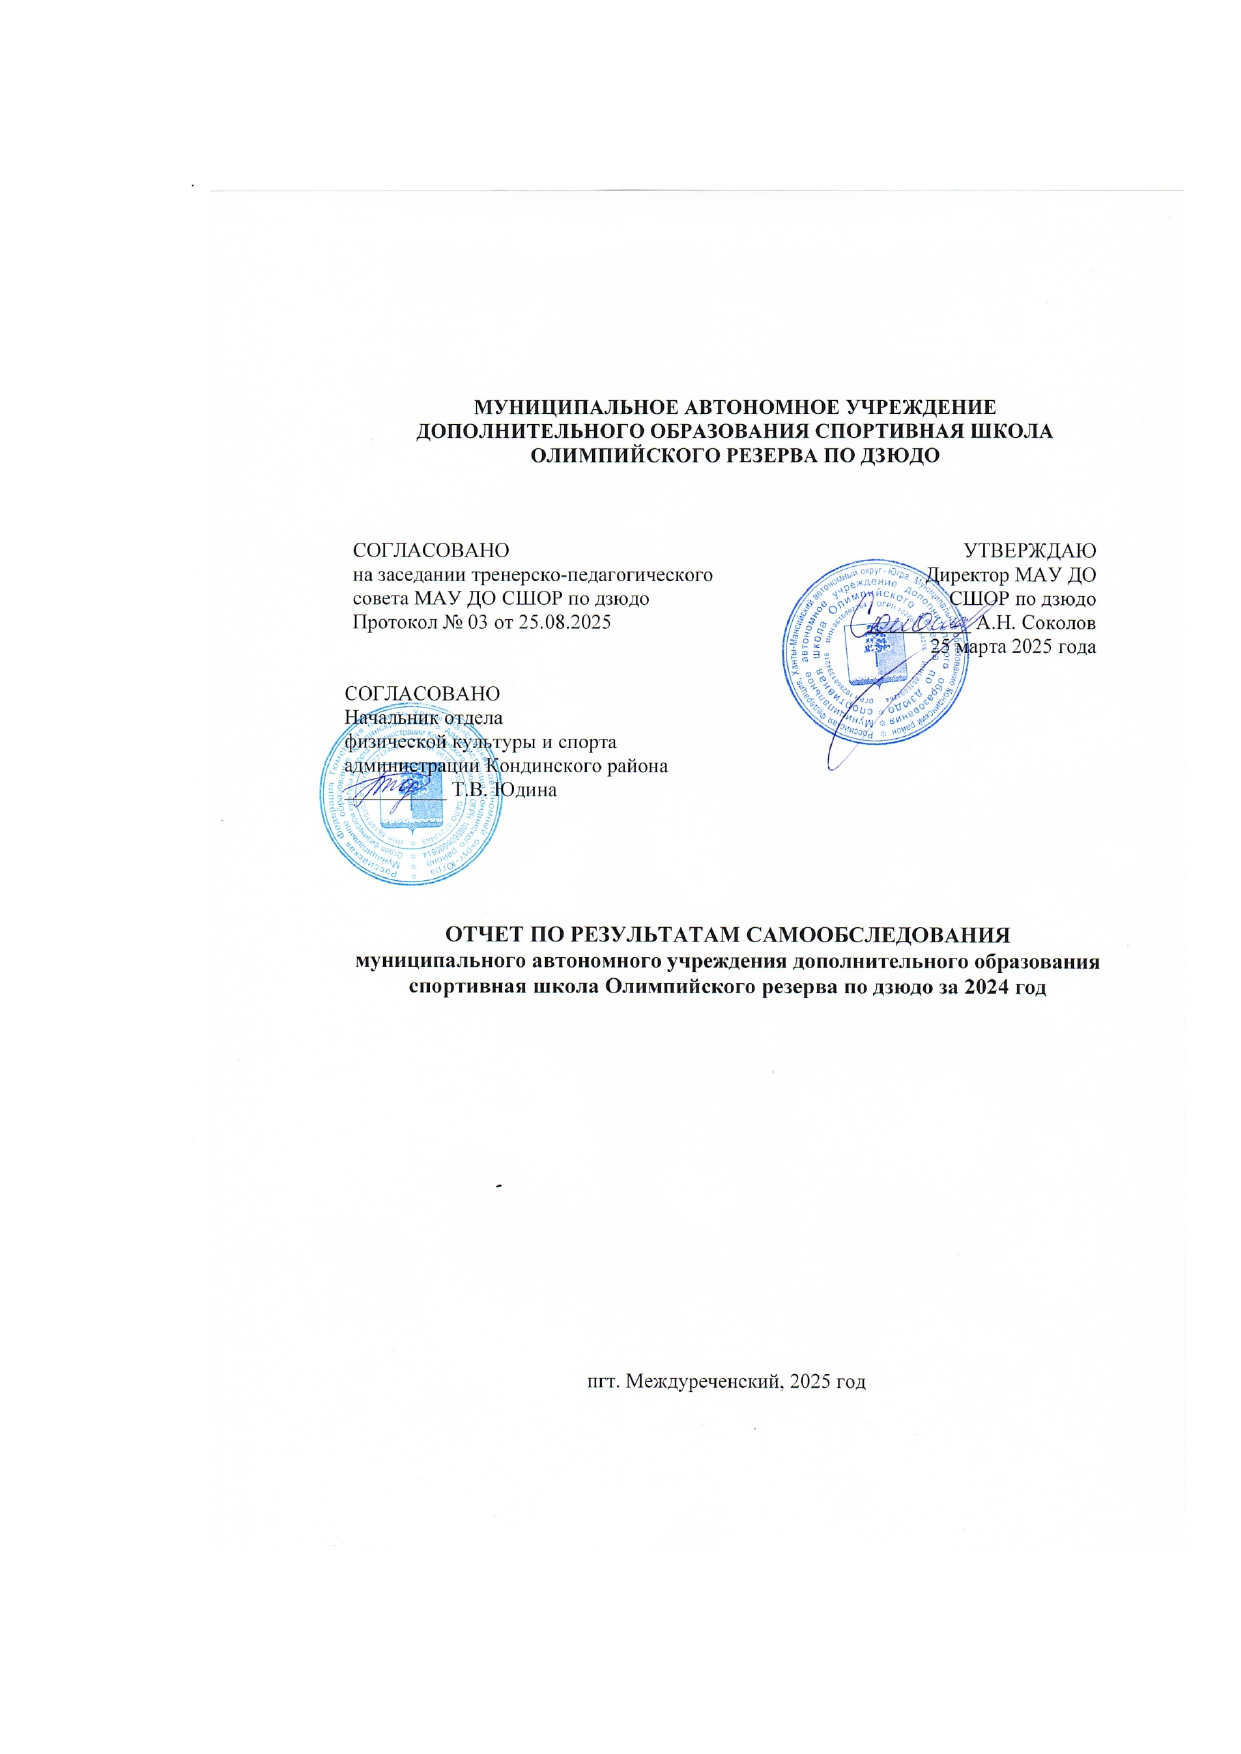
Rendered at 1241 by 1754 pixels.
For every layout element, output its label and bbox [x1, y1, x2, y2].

picture [185, 175, 1189, 1554]
